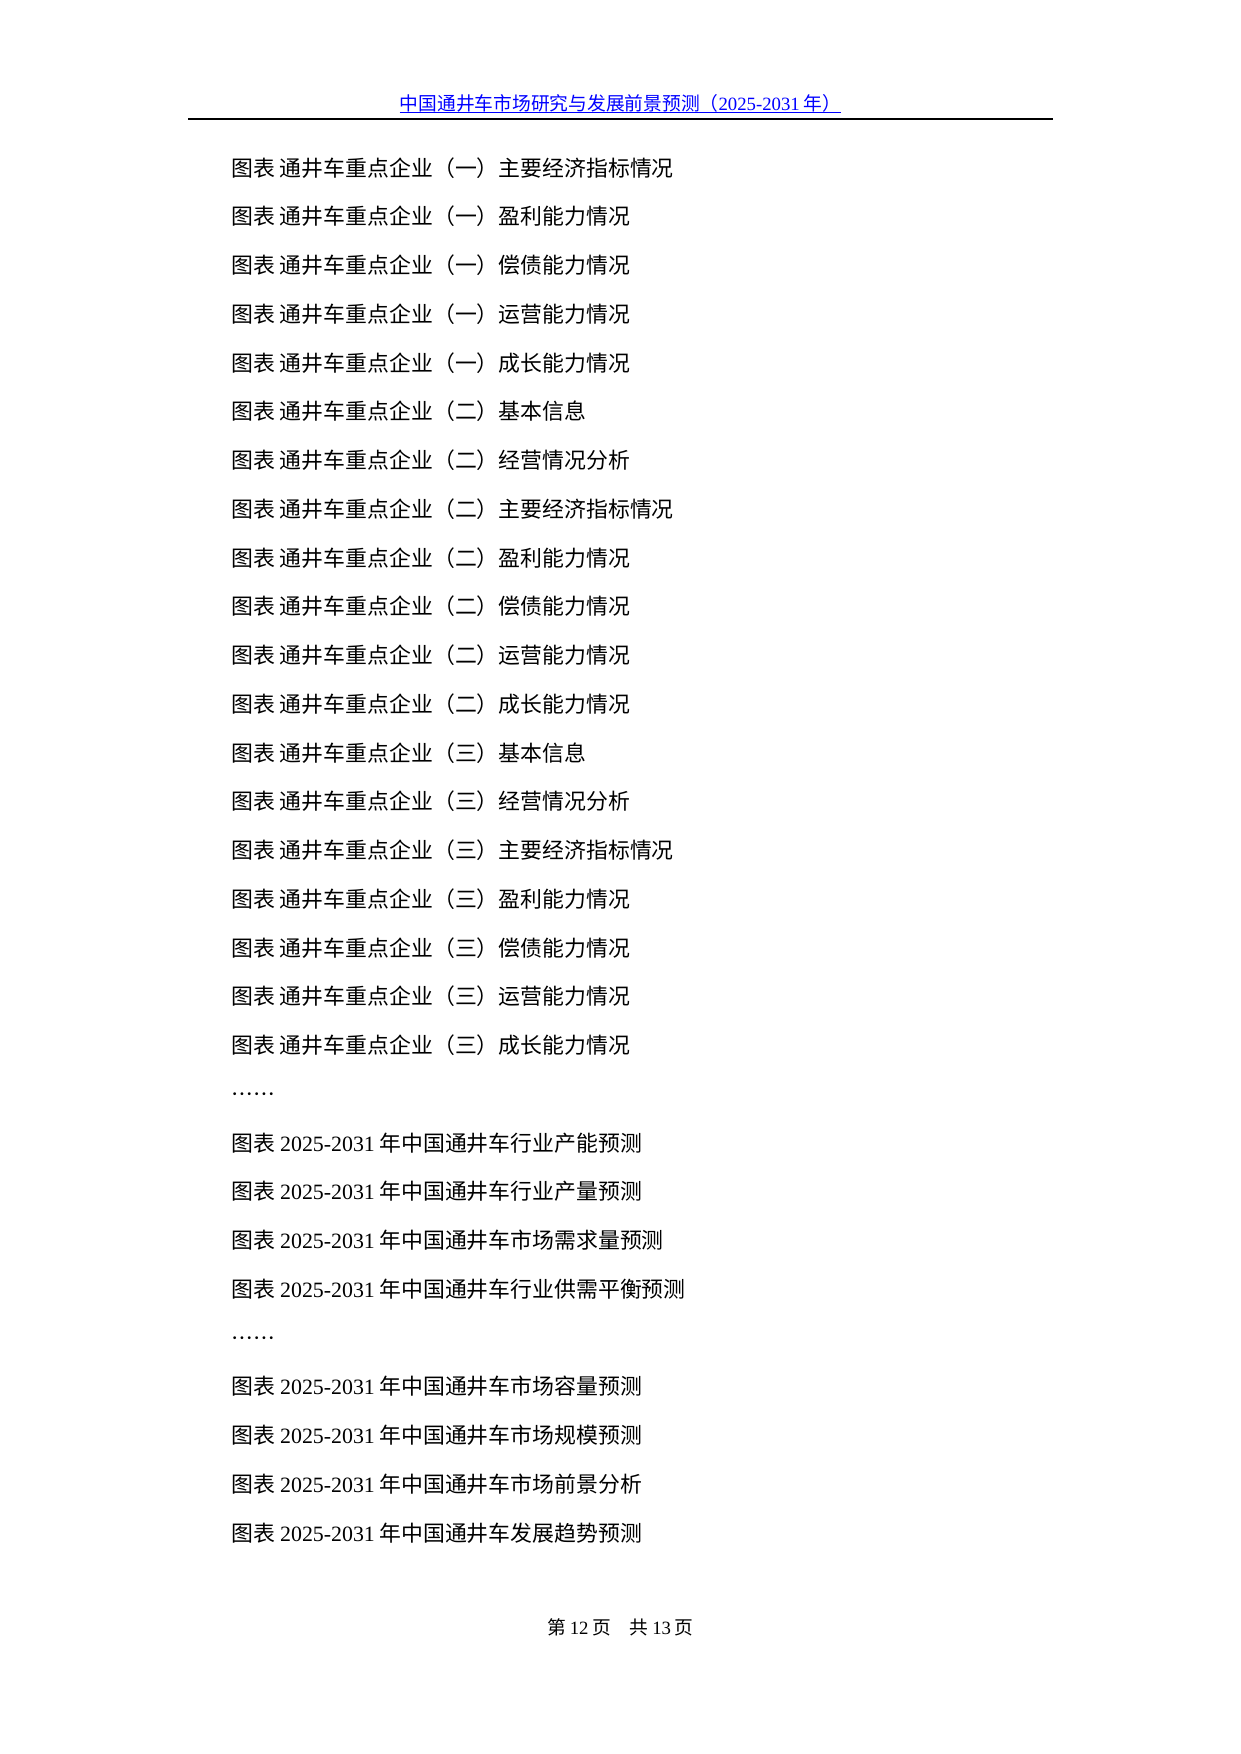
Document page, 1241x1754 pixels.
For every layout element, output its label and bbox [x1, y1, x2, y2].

text [187, 150, 1053, 1548]
